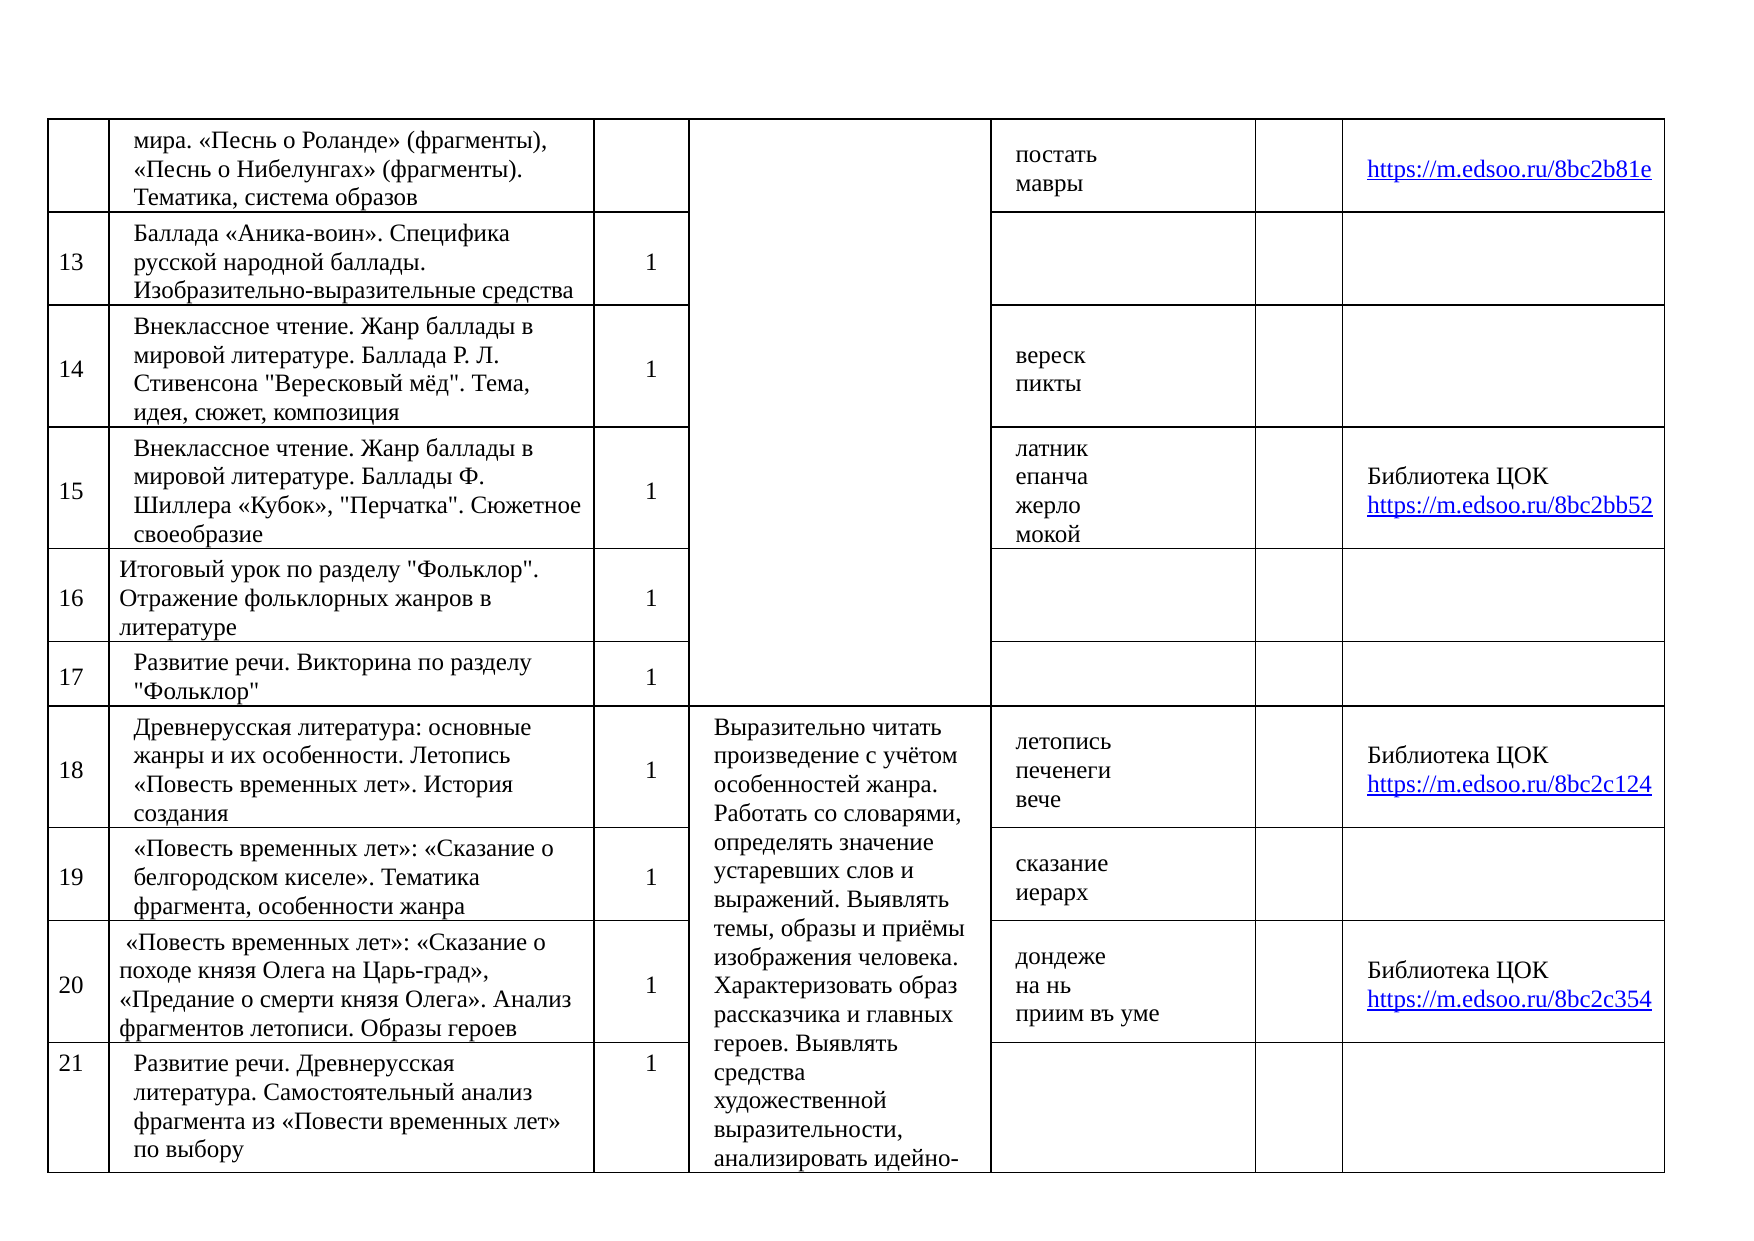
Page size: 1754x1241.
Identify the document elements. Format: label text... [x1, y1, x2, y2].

table_cell [992, 642, 1255, 705]
table_cell летопись печенеги вече [992, 707, 1255, 827]
table_cell [1256, 642, 1342, 705]
table_cell 13 [49, 213, 108, 304]
table_cell [1256, 213, 1342, 304]
table_cell [1343, 1043, 1664, 1172]
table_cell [992, 120, 1255, 211]
table_cell [992, 1043, 1255, 1172]
table_cell Развитие речи. Викторина по разделу "Фольклор" [110, 642, 593, 705]
table_cell Библиотека ЦОК https://m.edsoo.ru/8bc2c354 [1343, 921, 1664, 1042]
table_cell 18 [49, 707, 108, 827]
table_cell 17 [49, 642, 108, 705]
table_cell Выразительно читать произведение с учётом особенностей жанра. Работать со словарями, определять значение устаревших слов и выражений. Выявлять темы, образы и приёмы изображения человека. Характеризовать образ рассказчика и главных героев. Выявлять средства художественной выразительности, анализировать идейно-тематическое содержание повести. [690, 707, 990, 1172]
table_cell [1256, 707, 1342, 827]
table_cell Внеклассное чтение. Жанр баллады в мировой литературе. Баллада Р. Л. Стивенсона "Вересковый мёд". Тема, идея, сюжет, композиция [110, 306, 593, 426]
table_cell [110, 1043, 593, 1172]
table_cell [1256, 1043, 1342, 1172]
table_cell латник епанча жерло мокой [992, 428, 1255, 548]
table_cell Внеклассное чтение. Жанр баллады в мировой литературе. Баллады Ф. Шиллера «Кубок», "Перчатка". Сюжетное своеобразие [110, 428, 593, 548]
table_cell [1256, 828, 1342, 920]
table_cell «Повесть временных лет»: «Сказание о походе князя Олега на Царь-град», «Предание о смерти князя Олега». Анализ фрагментов летописи. Образы героев [110, 921, 593, 1042]
table_cell 1 [595, 306, 688, 426]
table_cell 14 [49, 306, 108, 426]
table_cell 19 [49, 828, 108, 920]
table_cell 1 [595, 828, 688, 920]
table_cell [1343, 642, 1664, 705]
table_cell 1 [595, 707, 688, 827]
table_cell 1 [595, 428, 688, 548]
table_cell [1256, 120, 1342, 211]
table_cell [1256, 306, 1342, 426]
table_cell 12 [49, 120, 108, 211]
table_cell «Повесть временных лет»: «Сказание о белгородском киселе». Тематика фрагмента, особенности жанра [110, 828, 593, 920]
table_cell 15 [49, 428, 108, 548]
table_cell [992, 213, 1255, 304]
table_cell 21 [49, 1043, 108, 1172]
table_cell Баллада «Аника-воин». Специфика русской народной баллады. Изобразительно-выразительные средства [110, 213, 593, 304]
table_cell 1 [595, 642, 688, 705]
table_cell Библиотека ЦОК https://m.edsoo.ru/8bc2bb52 [1343, 428, 1664, 548]
table_cell [1343, 828, 1664, 920]
table_cell дондеже на нь приим въ уме [992, 921, 1255, 1042]
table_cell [110, 120, 593, 211]
table_cell [1343, 306, 1664, 426]
table_cell 1 [595, 921, 688, 1042]
table_cell 1 [595, 120, 688, 211]
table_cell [1343, 120, 1664, 211]
table_cell [992, 549, 1255, 641]
table_cell [1256, 428, 1342, 548]
table_cell 1 [595, 549, 688, 641]
table_cell вереск пикты [992, 306, 1255, 426]
table_cell Библиотека ЦОК https://m.edsoo.ru/8bc2c124 [1343, 707, 1664, 827]
table_cell [1343, 213, 1664, 304]
table_cell 20 [49, 921, 108, 1042]
table_cell 1 [595, 1043, 688, 1172]
table_cell сказание иерарх [992, 828, 1255, 920]
table_cell 1 [595, 213, 688, 304]
table_cell [1256, 921, 1342, 1042]
table_cell 16 [49, 549, 108, 641]
table_cell [1343, 549, 1664, 641]
table_cell Древнерусская литература: основные жанры и их особенности. Летопись «Повесть временных лет». История создания [110, 707, 593, 827]
table_cell [1256, 549, 1342, 641]
table_cell Итоговый урок по разделу "Фольклор". Отражение фольклорных жанров в литературе [110, 549, 593, 641]
